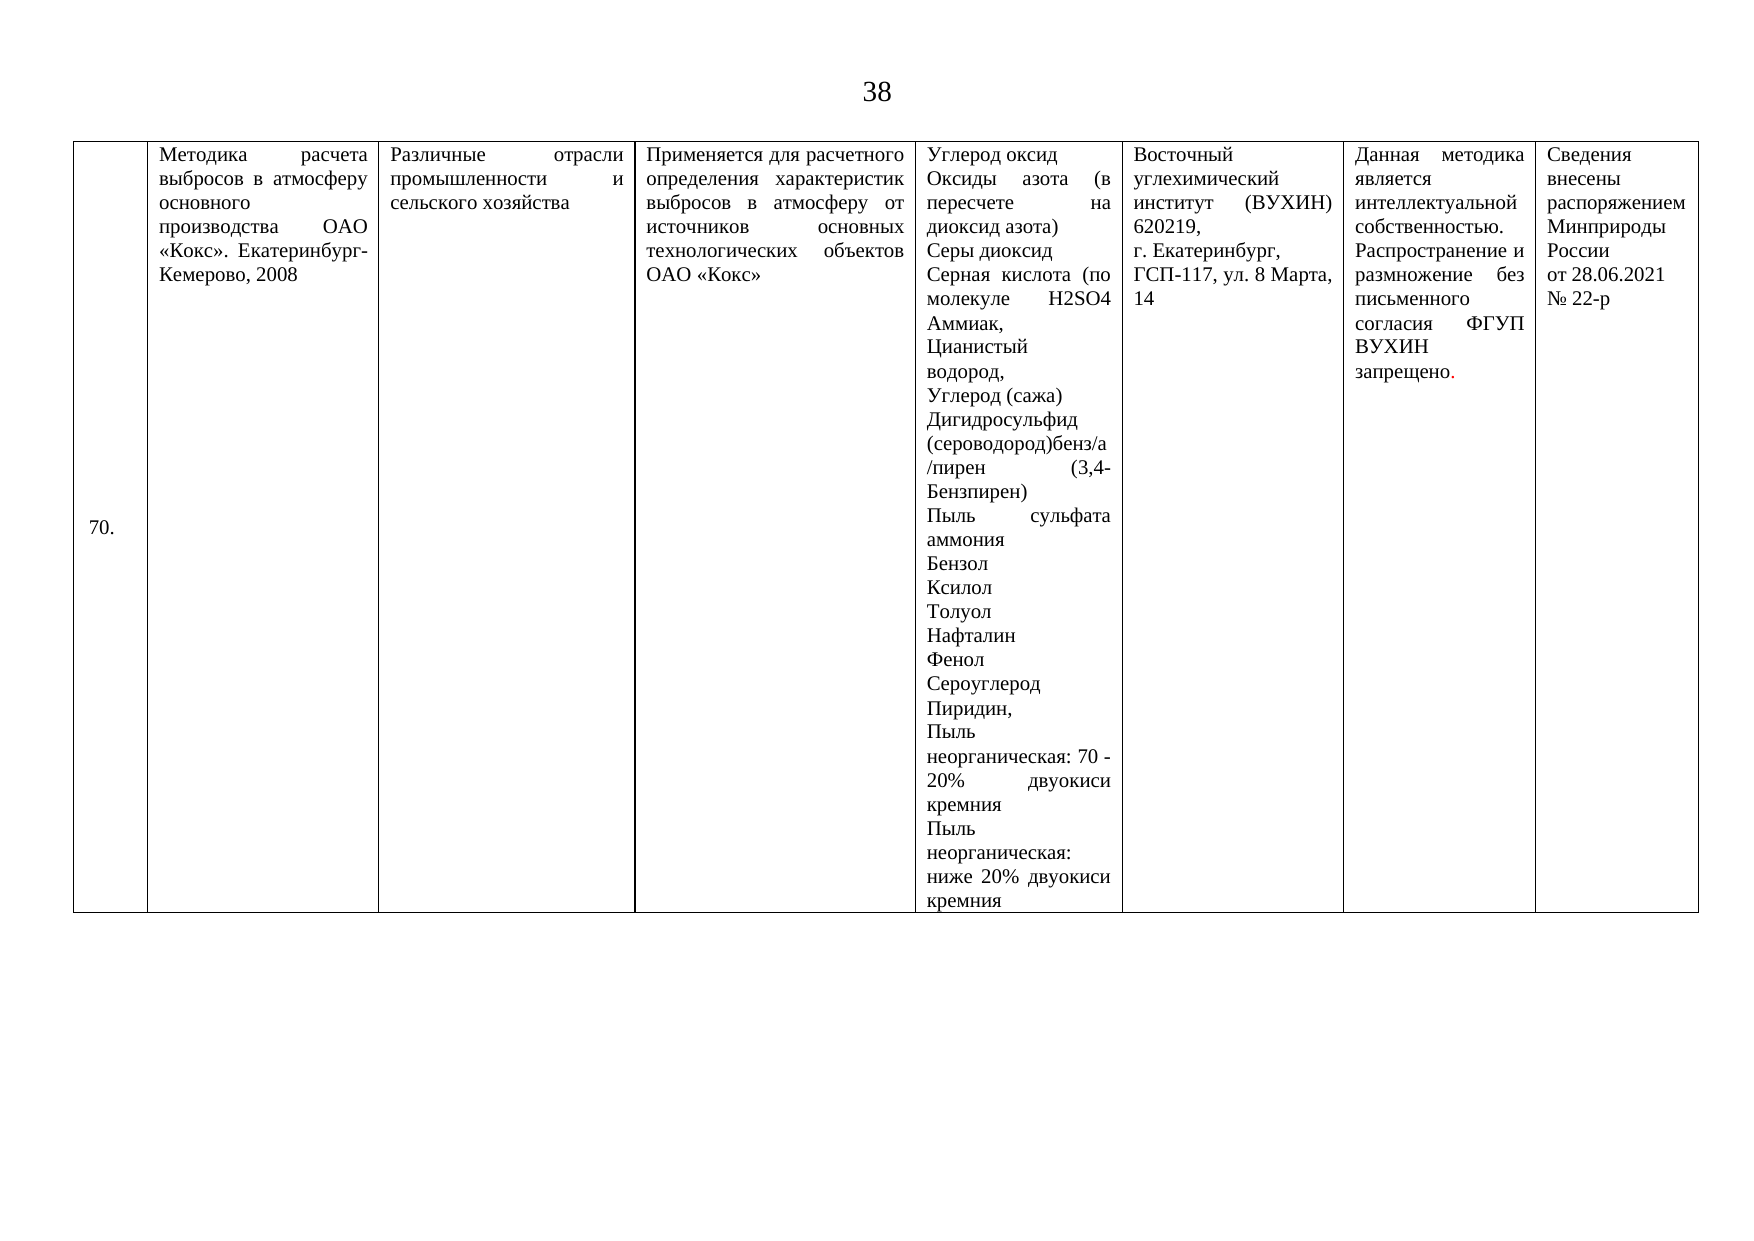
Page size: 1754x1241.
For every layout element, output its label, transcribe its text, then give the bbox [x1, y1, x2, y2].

table_header [74, 142, 147, 912]
table_header Методика расчета выбросов в атмосферу основного производства ОАО «Кокс». Екатеринбург-Кемерово, 2008 [148, 142, 378, 912]
table_header Сведения внесены распоряжением Минприроды России от 28.06.2021 № 22-р [1536, 142, 1698, 912]
table_header Данная методика является интеллектуальной собственностью. Распространение и размножение без письменного согласия ФГУП ВУХИН запрещено. [1344, 142, 1535, 912]
table_header Восточный углехимический институт (ВУХИН) 620219, г. Екатеринбург, ГСП-117, ул. 8 Марта, 14 [1123, 142, 1343, 912]
table_header Углерод оксид Оксиды азота (в пересчете на диоксид азота) Серы диоксид Серная кислота (по молекуле H2SO4 Аммиак, Цианистый водород, Углерод (сажа) Дигидросульфид (сероводород)бенз/а/пирен (3,4-Бензпирен) Пыль сульфата аммония Бензол Ксилол Толуол Нафталин Фенол Сероуглерод Пиридин, Пыль неорганическая: 70 - 20% двуокиси кремния Пыль неорганическая: ниже 20% двуокиси кремния [916, 142, 1122, 912]
table_header Различные отрасли промышленности и сельского хозяйства [379, 142, 634, 912]
table_header Применяется для расчетного определения характеристик выбросов в атмосферу от источников основных технологических объектов ОАО «Кокс» [636, 142, 915, 912]
